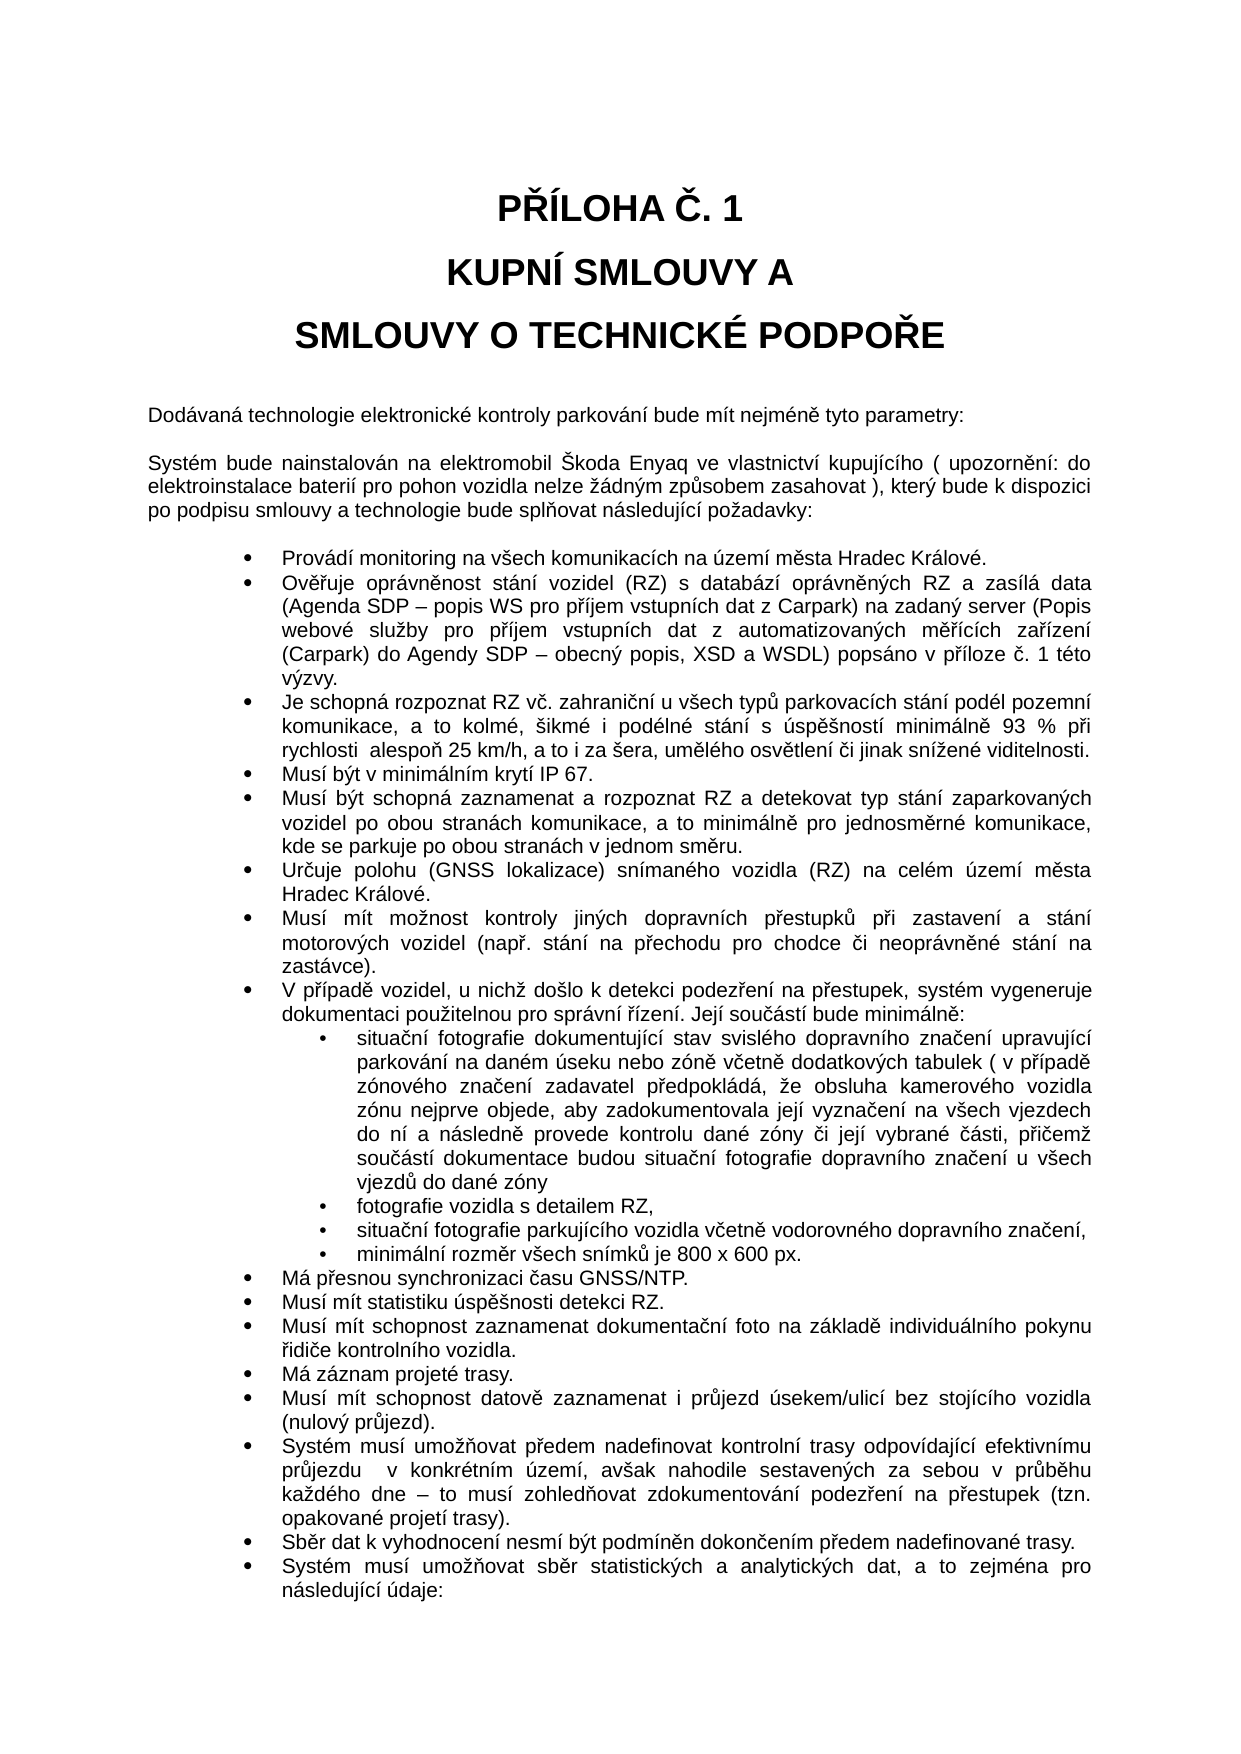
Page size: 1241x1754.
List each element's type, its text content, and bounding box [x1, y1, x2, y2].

list Musí mít možnost kontroly jiných dopravních přestupků při zastavení a stání motorových vozidel (např. stání na přechodu pro chodce či neoprávněné stání na zastávce). [244, 906, 1093, 978]
list Systém musí umožňovat sběr statistických a analytických dat, a to zejména pro následující údaje: [244, 1554, 1093, 1602]
list minimální rozměr všech snímků je 800 x 600 px. [319, 1242, 1093, 1266]
list fotografie vozidla s detailem RZ, [319, 1194, 1093, 1218]
list situační fotografie dokumentující stav svislého dopravního značení upravující parkování na daném úseku nebo zóně včetně dodatkových tabulek ( v případě zónového značení zadavatel předpokládá, že obsluha kamerového vozidla zónu nejprve objede, aby zadokumentovala její vyznačení na všech vjezdech do ní a následně provede kontrolu dané zóny či její vybrané části, přičemž součástí dokumentace budou situační fotografie dopravního značení u všech vjezdů do dané zóny [319, 1026, 1093, 1194]
text KUPNÍ SMLOUVY A [148, 250, 1093, 293]
list Musí mít schopnost zaznamenat dokumentační foto na základě individuálního pokynu řidiče kontrolního vozidla. [244, 1314, 1093, 1362]
list Ověřuje oprávněnost stání vozidel (RZ) s databází oprávněných RZ a zasílá data (Agenda SDP – popis WS pro příjem vstupních dat z Carpark) na zadaný server (Popis webové služby pro příjem vstupních dat z automatizovaných měřících zařízení (Carpark) do Agendy SDP – obecný popis, XSD a WSDL) popsáno v příloze č. 1 této výzvy. [244, 570, 1093, 690]
list Je schopná rozpoznat RZ vč. zahraniční u všech typů parkovacích stání podél pozemní komunikace, a to kolmé, šikmé i podélné stání s úspěšností minimálně 93 % při rychlosti alespoň 25 km/h, a to i za šera, umělého osvětlení či jinak snížené viditelnosti. [244, 690, 1093, 762]
text SMLOUVY O TECHNICKÉ PODPOŘE [148, 313, 1093, 356]
text Systém bude nainstalován na elektromobil Škoda Enyaq ve vlastnictví kupujícího ( upozornění: do elektroinstalace baterií pro pohon vozidla nelze žádným způsobem zasahovat ), který bude k dispozici po podpisu smlouvy a technologie bude splňovat následující požadavky: [148, 450, 1093, 522]
list Systém musí umožňovat předem nadefinovat kontrolní trasy odpovídající efektivnímu průjezdu v konkrétním území, avšak nahodile sestavených za sebou v průběhu každého dne – to musí zohledňovat zdokumentování podezření na přestupek (tzn. opakované projetí trasy). [244, 1434, 1093, 1530]
list Má záznam projeté trasy. [244, 1362, 1093, 1386]
list Musí mít schopnost datově zaznamenat i průjezd úsekem/ulicí bez stojícího vozidla (nulový průjezd). [244, 1386, 1093, 1434]
list Musí být schopná zaznamenat a rozpoznat RZ a detekovat typ stání zaparkovaných vozidel po obou stranách komunikace, a to minimálně pro jednosměrné komunikace, kde se parkuje po obou stranách v jednom směru. [244, 786, 1093, 858]
text Dodávaná technologie elektronické kontroly parkování bude mít nejméně tyto parametry: [148, 402, 1093, 426]
list Musí mít statistiku úspěšnosti detekci RZ. [244, 1290, 1093, 1314]
list Sběr dat k vyhodnocení nesmí být podmíněn dokončením předem nadefinované trasy. [244, 1530, 1093, 1554]
list Určuje polohu (GNSS lokalizace) snímaného vozidla (RZ) na celém území města Hradec Králové. [244, 858, 1093, 906]
list V případě vozidel, u nichž došlo k detekci podezření na přestupek, systém vygeneruje dokumentaci použitelnou pro správní řízení. Její součástí bude minimálně: [244, 978, 1093, 1026]
list Má přesnou synchronizaci času GNSS/NTP. [244, 1266, 1093, 1290]
text PŘÍLOHA Č. 1 [148, 186, 1093, 229]
list situační fotografie parkujícího vozidla včetně vodorovného dopravního značení, [319, 1218, 1093, 1242]
list Musí být v minimálním krytí IP 67. [244, 762, 1093, 786]
list Provádí monitoring na všech komunikacích na území města Hradec Králové. [244, 546, 1093, 570]
